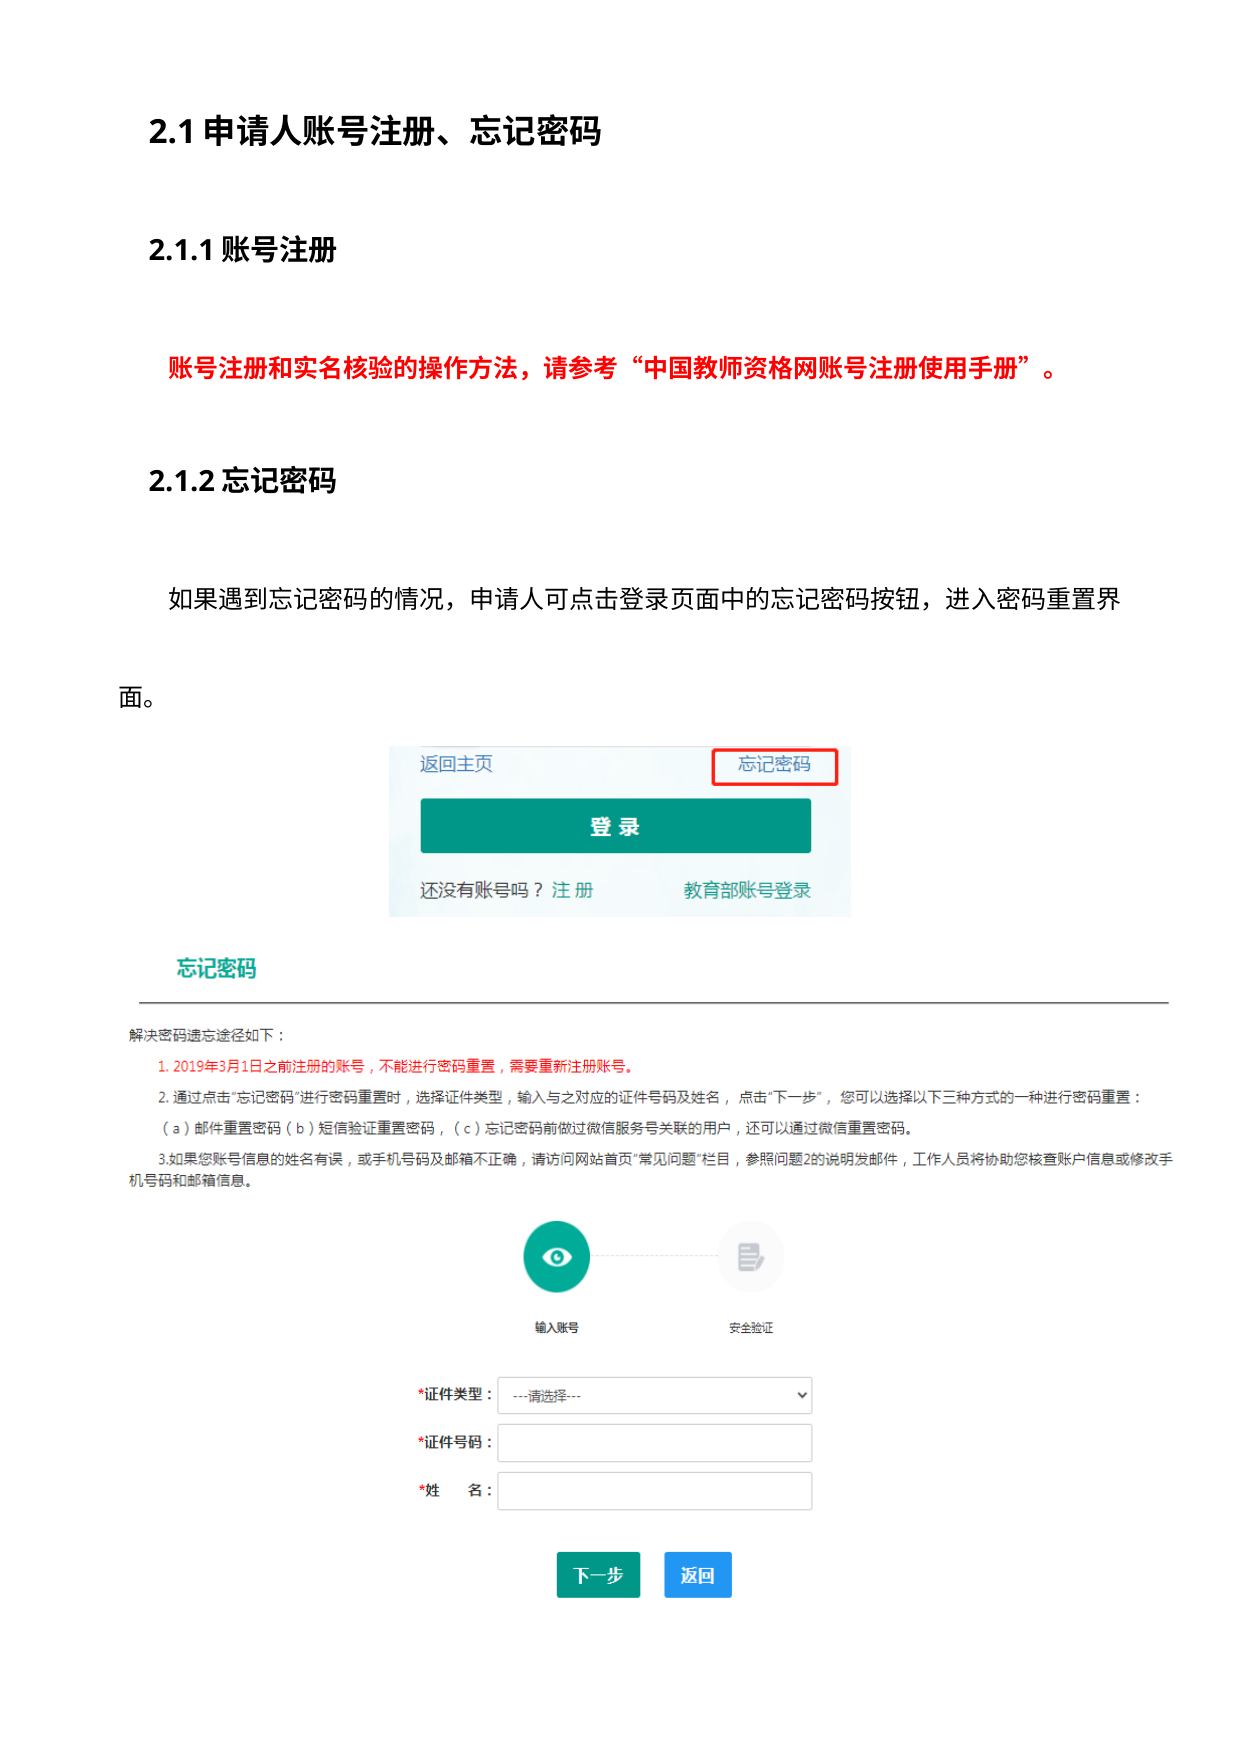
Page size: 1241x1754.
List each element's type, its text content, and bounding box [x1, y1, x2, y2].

subtitle 2.1.2忘记密码 [148, 446, 1122, 511]
text 如果遇到忘记密码的情况，申请人可点击登录页面中的忘记密码按钮，进入密码重置界面。 [118, 565, 1122, 728]
subtitle 2.1申请人账号注册、忘记密码 [148, 97, 1122, 162]
picture [388, 746, 852, 917]
text 账号注册和实名核验的操作方法，请参考“中国教师资格网账号注册使用手册”。 [118, 334, 1122, 399]
subtitle 2.1.1账号注册 [148, 215, 1122, 280]
picture [118, 953, 1216, 1600]
